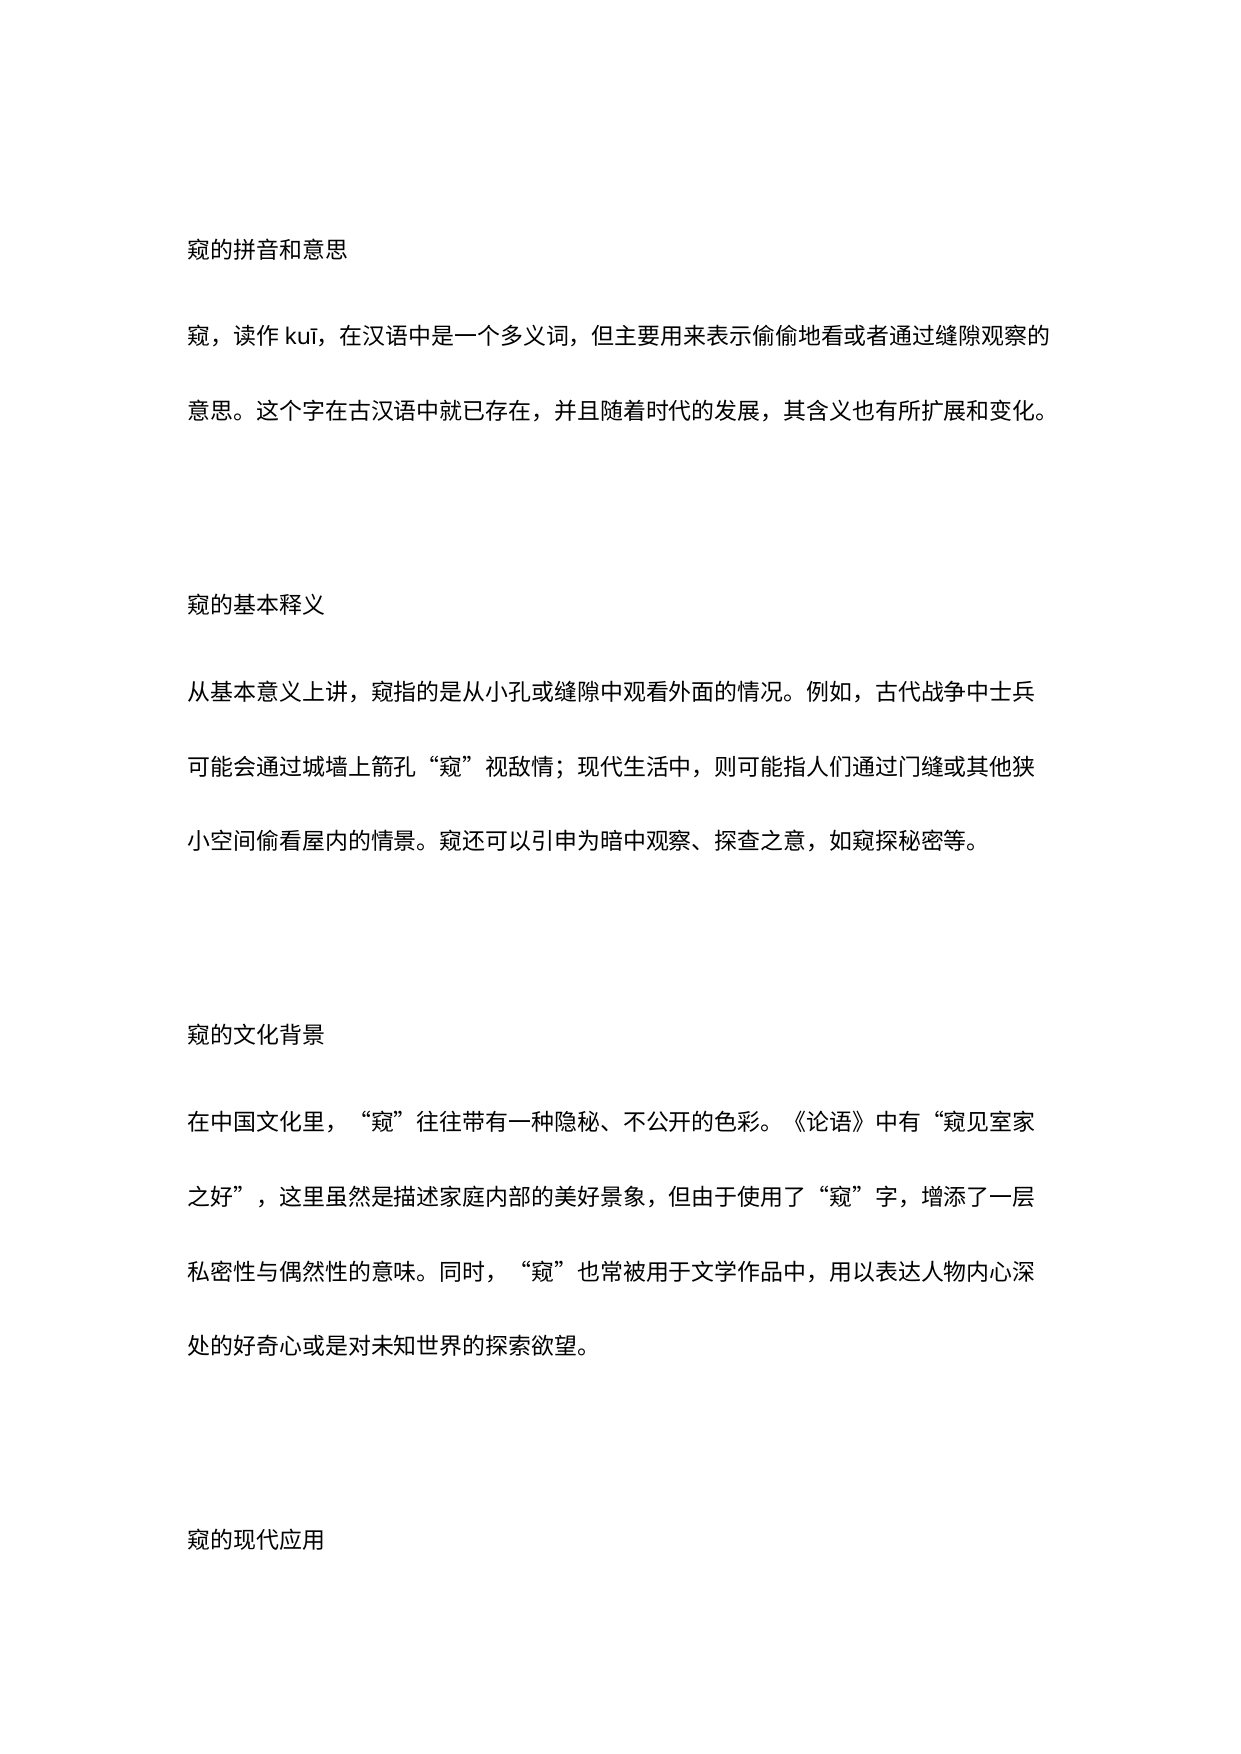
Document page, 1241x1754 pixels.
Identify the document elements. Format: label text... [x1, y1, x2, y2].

text 窥，读作 kuī，在汉语中是一个多义词，但主要用来表示偷偷地看或者通过缝隙观察的意思。这个字在古汉语中就已存在，并且随着时代的发展，其含义也有所扩展和变化。 [187, 302, 1053, 442]
text 在中国文化里，“窥”往往带有一种隐秘、不公开的色彩。《论语》中有“窥见室家之好”，这里虽然是描述家庭内部的美好景象，但由于使用了“窥”字，增添了一层私密性与偶然性的意味。同时，“窥”也常被用于文学作品中，用以表达人物内心深处的好奇心或是对未知世界的探索欲望。 [187, 1088, 1053, 1377]
text 窥的基本释义 [187, 571, 1053, 636]
text 窥的文化背景 [187, 1002, 1053, 1067]
text 窥的现代应用 [187, 1506, 1053, 1571]
text 窥的拼音和意思 [187, 216, 1053, 281]
text 从基本意义上讲，窥指的是从小孔或缝隙中观看外面的情况。例如，古代战争中士兵可能会通过城墙上箭孔“窥”视敌情；现代生活中，则可能指人们通过门缝或其他狭小空间偷看屋内的情景。窥还可以引申为暗中观察、探查之意，如窥探秘密等。 [187, 658, 1053, 872]
